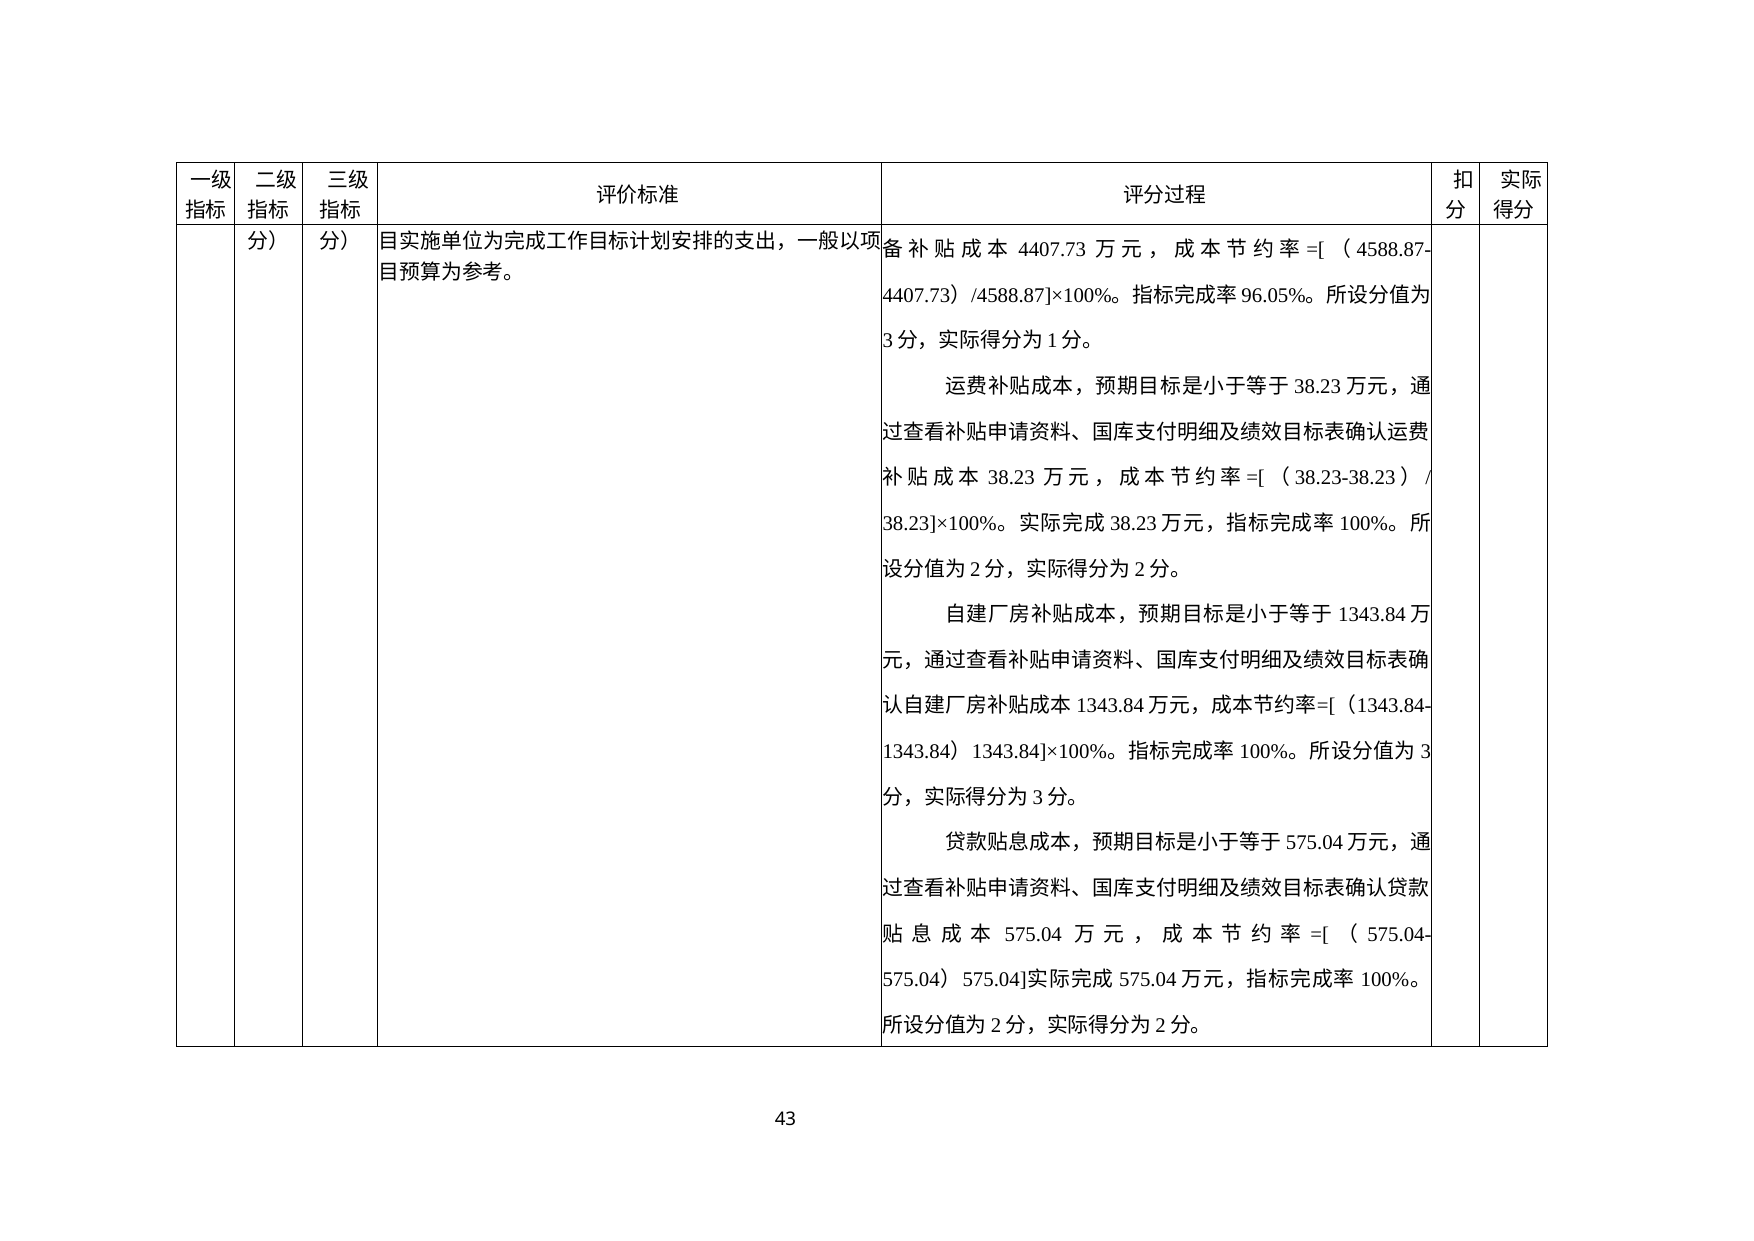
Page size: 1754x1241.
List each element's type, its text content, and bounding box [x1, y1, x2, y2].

table_header 评价标准 [378, 163, 881, 224]
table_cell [882, 225, 1431, 1046]
table_header 实际得分 [1480, 163, 1547, 224]
table_header 三级指标 [303, 163, 377, 224]
table_cell 2 [1432, 225, 1479, 1046]
table_cell 产出成本（10分） [235, 225, 302, 1046]
table_header 一级指标 [177, 163, 234, 224]
table_cell 成本节约率（10分） [303, 225, 377, 1046]
table_header 扣分 [1432, 163, 1479, 224]
table_header 评分过程 [882, 163, 1431, 224]
table_cell 8 [1480, 225, 1547, 1046]
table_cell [378, 225, 881, 1046]
table_header 二级指标 [235, 163, 302, 224]
